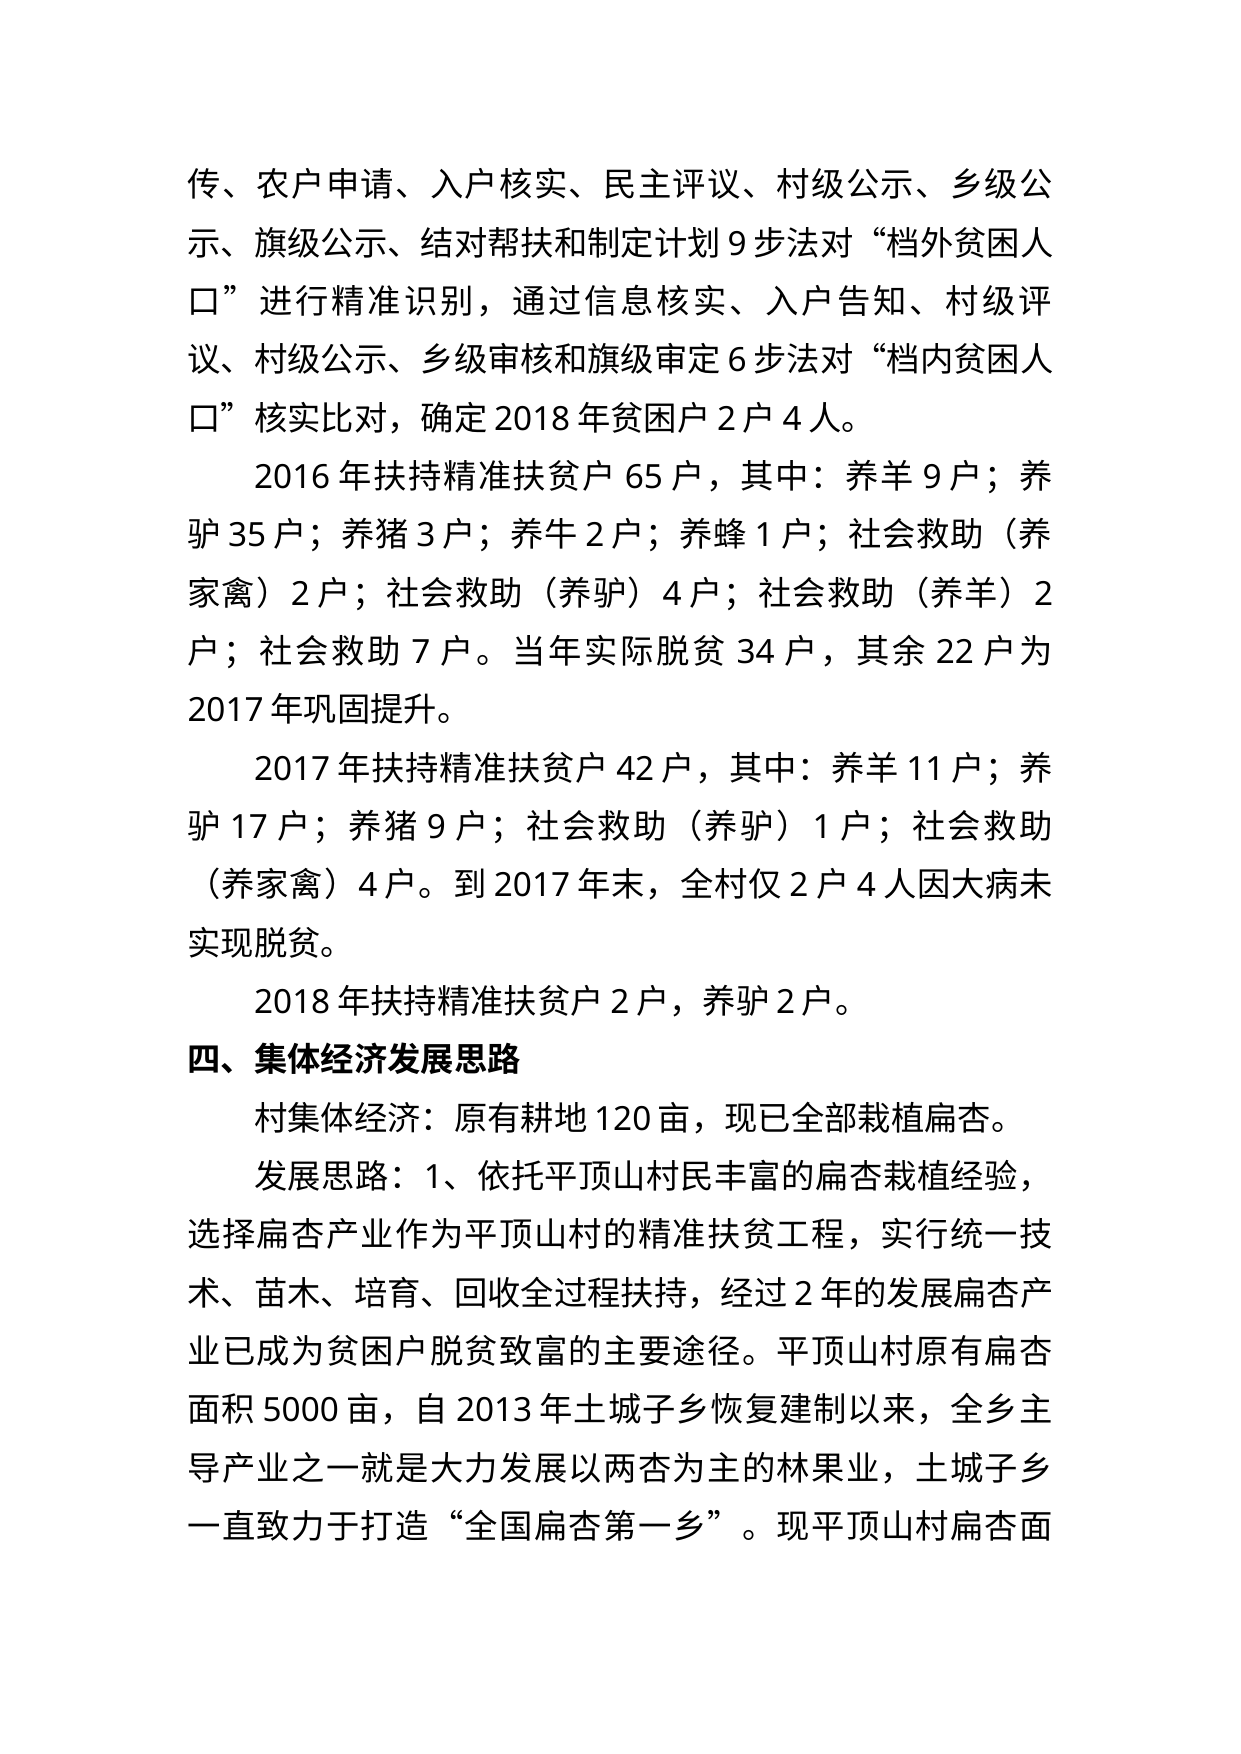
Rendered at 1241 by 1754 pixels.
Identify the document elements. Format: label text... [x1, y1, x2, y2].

text 2016年扶持精准扶贫户65户，其中：养羊9户；养驴35户；养猪3户；养牛2户；养蜂1户；社会救助（养家禽）2户；社会救助（养驴）4户；社会救助（养羊）2户；社会救助7户。当年实际脱贫34户，其余22户为2017年巩固提升。 [187, 442, 1053, 733]
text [187, 150, 1053, 442]
text 2018年扶持精准扶贫户2户，养驴2户。 [187, 967, 1053, 1025]
text 村集体经济：原有耕地120亩，现已全部栽植扁杏。 [187, 1083, 1053, 1142]
text 2017年扶持精准扶贫户42户，其中：养羊11户；养驴17户；养猪9户；社会救助（养驴）1户；社会救助（养家禽）4户。到2017年末，全村仅2户4人因大病未实现脱贫。 [187, 733, 1053, 967]
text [187, 1142, 1053, 1550]
list 四、集体经济发展思路 [187, 1025, 1053, 1083]
